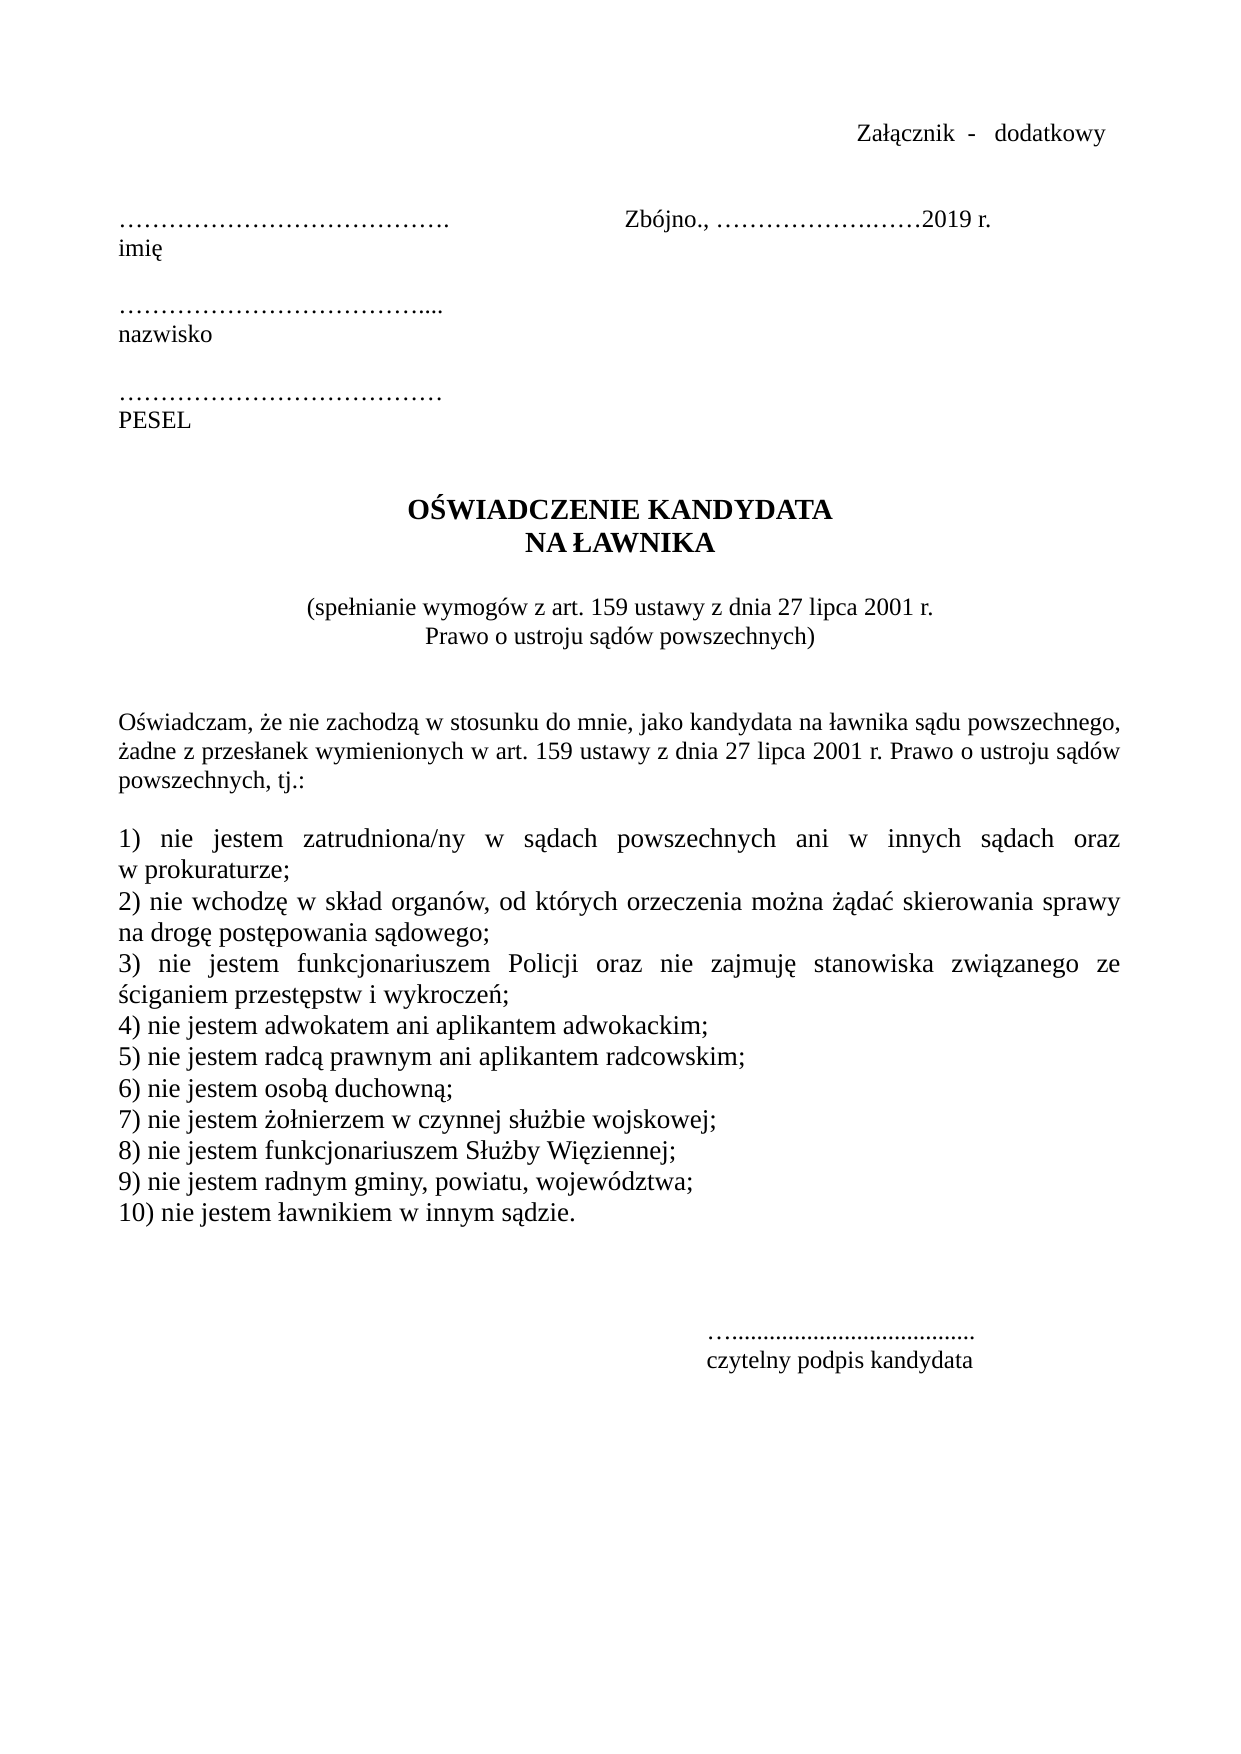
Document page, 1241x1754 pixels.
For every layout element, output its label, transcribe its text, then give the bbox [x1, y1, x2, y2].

text 1) nie jestem zatrudniona/ny w sądach powszechnych ani w innych sądach oraz w prokuraturze; [118, 822, 1122, 885]
text 6) nie jestem osobą duchowną; [118, 1072, 1122, 1103]
text nazwisko [118, 319, 1122, 348]
text (spełnianie wymogów z art. 159 ustawy z dnia 27 lipca 2001 r. [118, 592, 1122, 621]
text 9) nie jestem radnym gminy, powiatu, województwa; [118, 1165, 1122, 1196]
text PESEL [118, 406, 1122, 434]
text …....................................... [118, 1316, 1122, 1345]
text 3) nie jestem funkcjonariuszem Policji oraz nie zajmuję stanowiska związanego ze ściganiem przestępstw i wykroczeń; [118, 947, 1122, 1009]
text Prawo o ustroju sądów powszechnych) [118, 621, 1122, 650]
text imię [118, 233, 1122, 262]
text …………………………………. Zbójno., ……………….……2019 r. [118, 204, 1122, 233]
text 8) nie jestem funkcjonariuszem Służby Więziennej; [118, 1134, 1122, 1165]
text ……………………………….... [118, 291, 1122, 319]
text 7) nie jestem żołnierzem w czynnej służbie wojskowej; [118, 1103, 1122, 1134]
text Oświadczam, że nie zachodzą w stosunku do mnie, jako kandydata na ławnika sądu powszechnego, żadne z przesłanek wymienionych w art. 159 ustawy z dnia 27 lipca 2001 r. Prawo o ustroju sądów powszechnych, tj.: [118, 707, 1122, 794]
text NA ŁAWNIKA [118, 525, 1122, 559]
text ………………………………… [118, 377, 1122, 406]
text 2) nie wchodzę w skład organów, od których orzeczenia można żądać skierowania sprawy na drogę postępowania sądowego; [118, 885, 1122, 947]
text 4) nie jestem adwokatem ani aplikantem adwokackim; [118, 1009, 1122, 1041]
text 10) nie jestem ławnikiem w innym sądzie. [118, 1196, 1122, 1227]
text 5) nie jestem radcą prawnym ani aplikantem radcowskim; [118, 1041, 1122, 1072]
text OŚWIADCZENIE KANDYDATA [118, 492, 1122, 525]
text Załącznik - dodatkowy [118, 118, 1122, 147]
text czytelny podpis kandydata [118, 1345, 1122, 1373]
